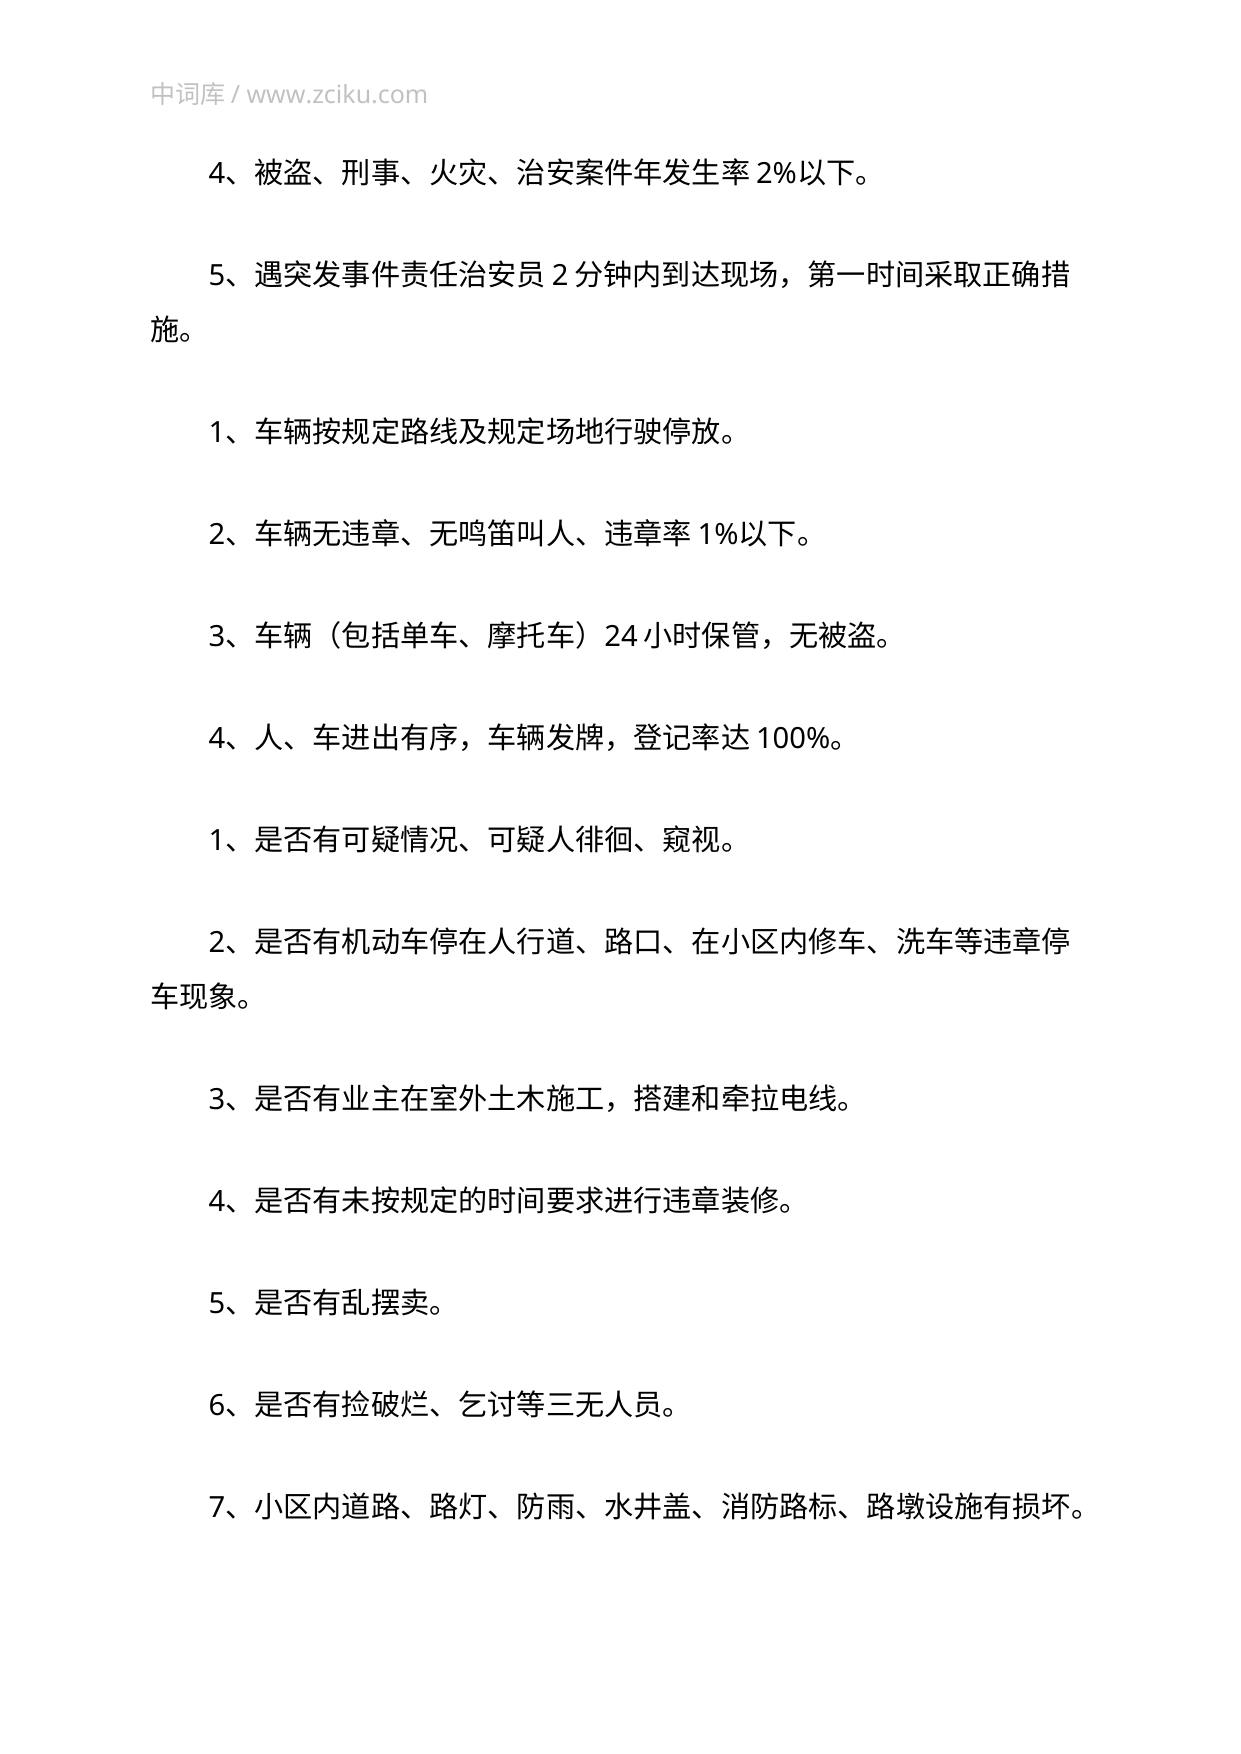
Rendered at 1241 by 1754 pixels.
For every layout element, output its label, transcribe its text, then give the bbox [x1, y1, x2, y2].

text 3、车辆（包括单车、摩托车）24小时保管，无被盗。 [150, 613, 1090, 655]
text 1、是否有可疑情况、可疑人徘徊、窥视。 [150, 817, 1090, 859]
text 4、是否有未按规定的时间要求进行违章装修。 [150, 1177, 1090, 1220]
text 4、被盗、刑事、火灾、治安案件年发生率2%以下。 [150, 150, 1090, 192]
text 2、车辆无违章、无鸣笛叫人、违章率1%以下。 [150, 511, 1090, 553]
text 6、是否有捡破烂、乞讨等三无人员。 [150, 1381, 1090, 1424]
text 5、是否有乱摆卖。 [150, 1279, 1090, 1322]
text 7、小区内道路、路灯、防雨、水井盖、消防路标、路墩设施有损坏。 [150, 1483, 1090, 1526]
text 1、车辆按规定路线及规定场地行驶停放。 [150, 409, 1090, 451]
text 4、人、车进出有序，车辆发牌，登记率达100%。 [150, 715, 1090, 757]
text 2、是否有机动车停在人行道、路口、在小区内修车、洗车等违章停车现象。 [150, 919, 1090, 1016]
text 5、遇突发事件责任治安员2分钟内到达现场，第一时间采取正确措施。 [150, 252, 1090, 349]
text 3、是否有业主在室外土木施工，搭建和牵拉电线。 [150, 1075, 1090, 1118]
